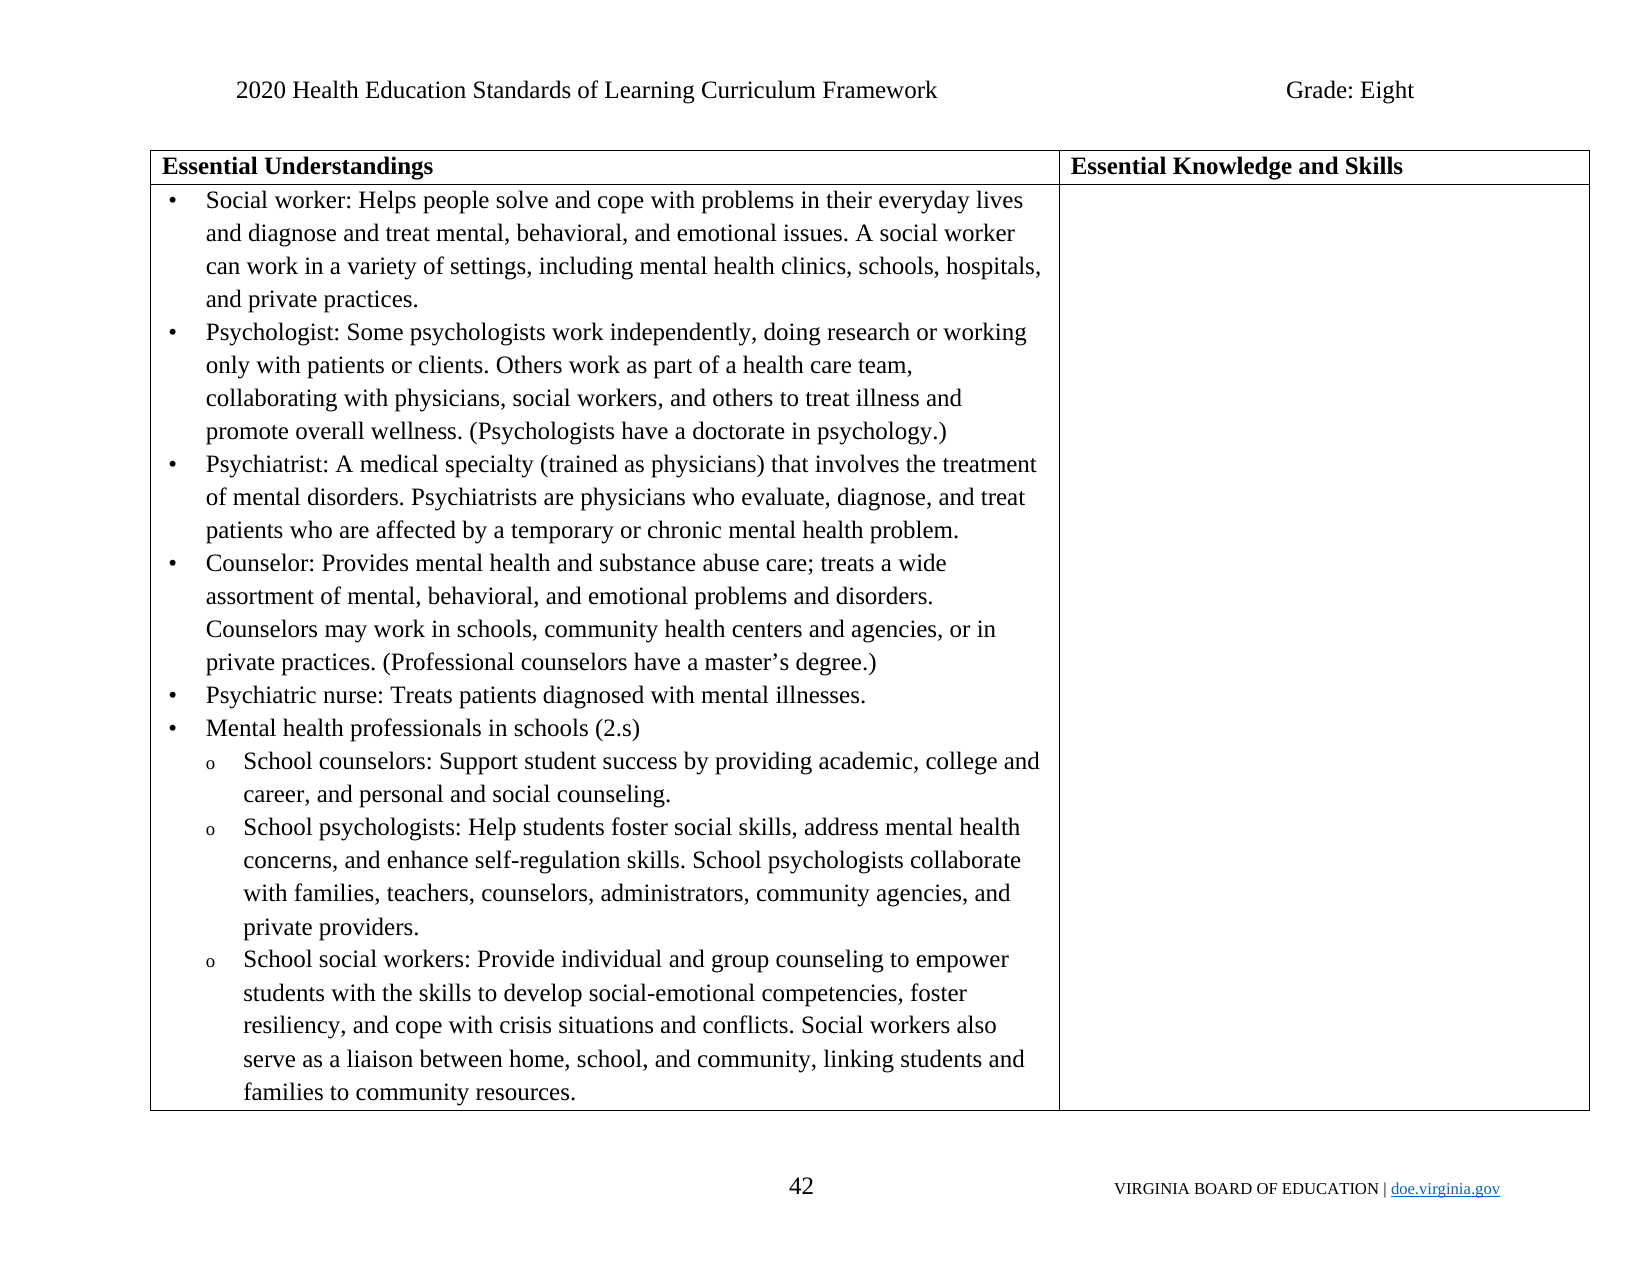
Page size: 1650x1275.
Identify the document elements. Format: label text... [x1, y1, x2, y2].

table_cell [151, 185, 1059, 1110]
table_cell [1060, 185, 1589, 1110]
table_header Essential Knowledge and Skills [1060, 151, 1589, 184]
table_header Essential Understandings [151, 151, 1059, 184]
